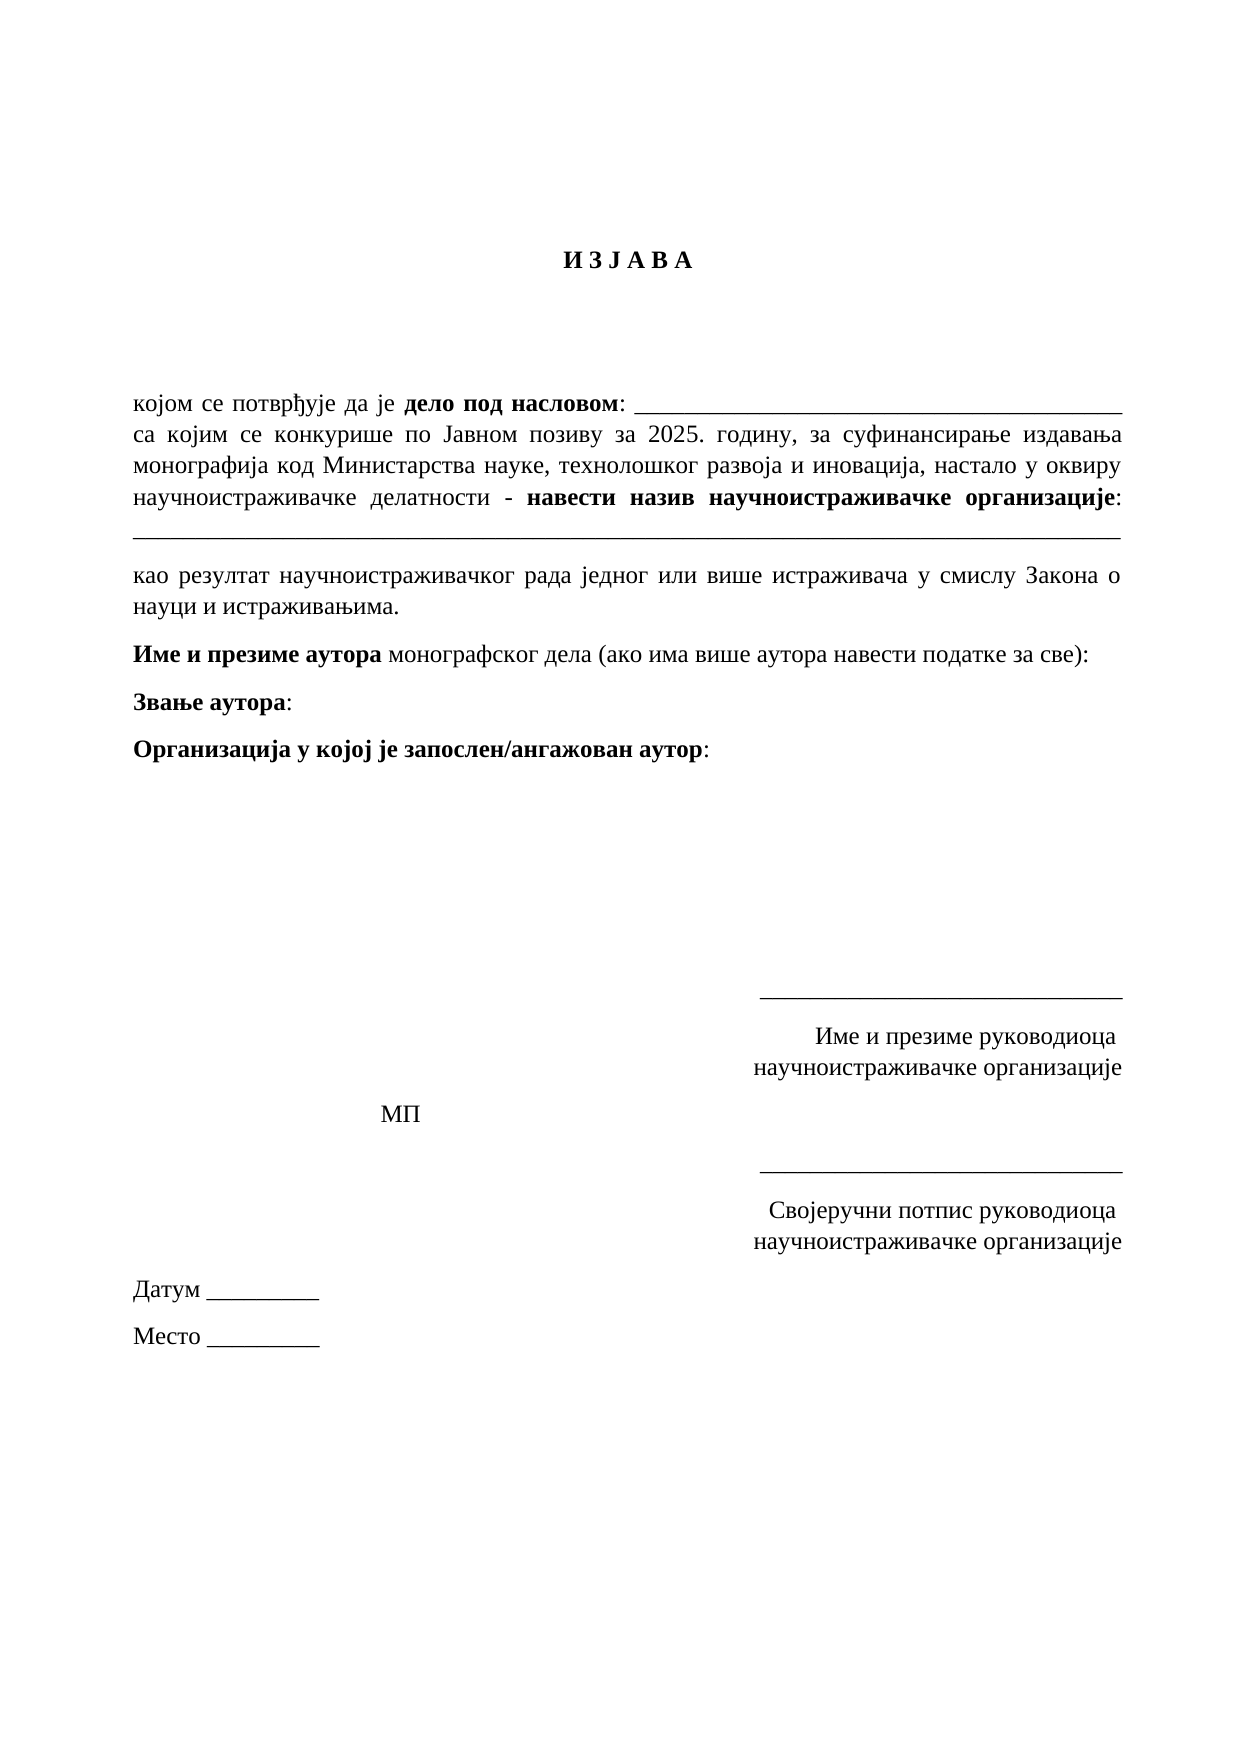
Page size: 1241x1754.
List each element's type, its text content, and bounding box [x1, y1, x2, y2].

text Звање аутора: [133, 687, 1157, 716]
text Организација у којој је запослен/ангажован аутор: [133, 734, 1142, 763]
text као резултат научноистраживачког рада једног или више истраживача у смислу Закона о науци и истраживањима. [133, 560, 1122, 620]
text којом се потврђује да је дело под насловом: _______________________________________ са којим се конкурише по Јавном позиву за 2025. годину, за суфинансирање издавања монографија код Министарства науке, технолошког развоја и иновација, настало у оквиру научноистраживачке делатности - навести назив научноистраживачке организације: _______________________________________________________________________________ [133, 388, 1122, 541]
text И З Ј А В А [133, 245, 1122, 274]
text MП [133, 1099, 1122, 1128]
text Датум _________ [133, 1274, 1122, 1302]
text Име и презиме руководиоца научноистраживачке организације [133, 1021, 1122, 1081]
text Место _________ [133, 1321, 1122, 1350]
text Име и презиме аутора монографског дела (ако има више аутора навести податке за све): [133, 639, 1157, 668]
text Својеручни потпис руководиоца научноистраживачке организације [133, 1195, 1122, 1255]
text _____________________________ [133, 1147, 1122, 1176]
text _____________________________ [133, 973, 1122, 1002]
